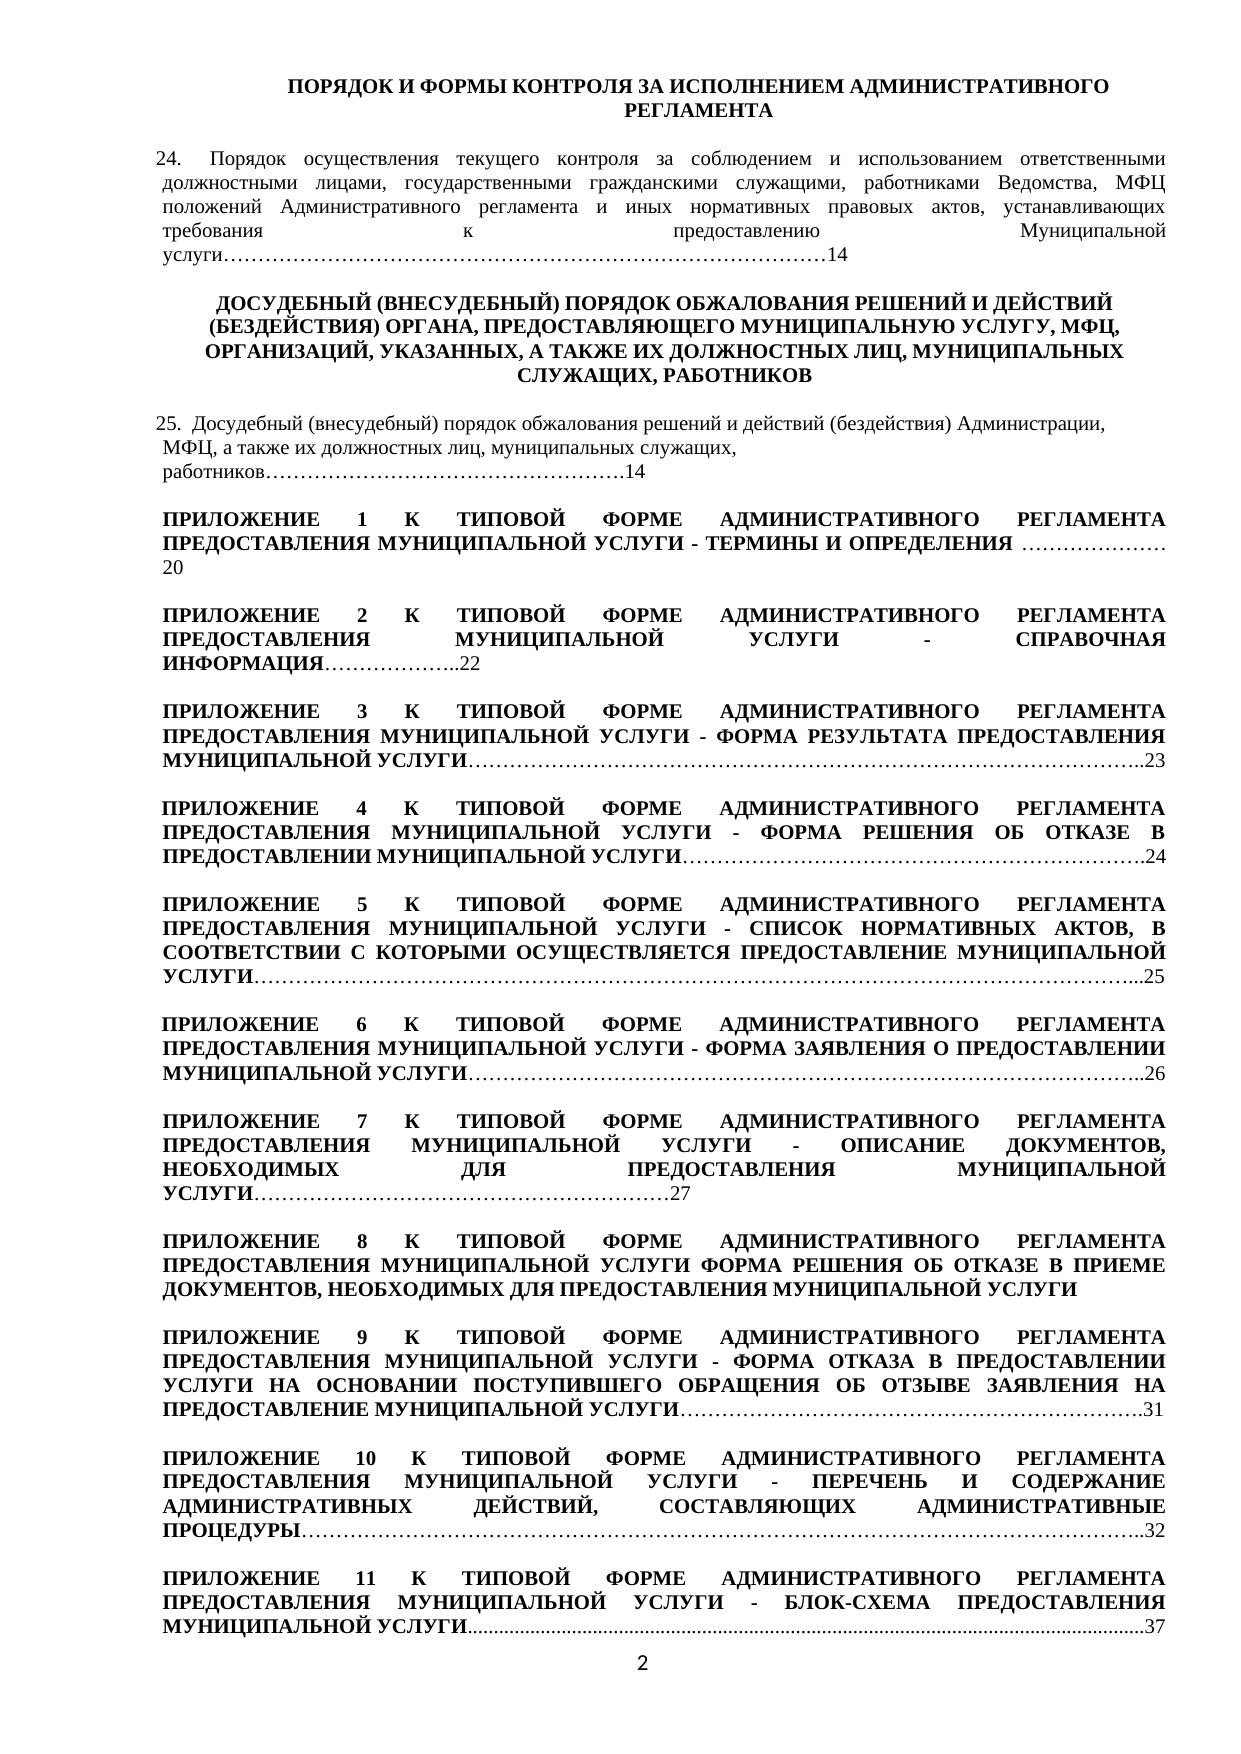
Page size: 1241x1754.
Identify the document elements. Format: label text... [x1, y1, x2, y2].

list ПРИЛОЖЕНИЕ 8 К ТИПОВОЙ ФОРМЕ АДМИНИСТРАТИВНОГО РЕГЛАМЕНТА ПРЕДОСТАВЛЕНИЯ МУНИЦИПАЛЬНОЙ УСЛУГИ ФОРМА РЕШЕНИЯ ОБ ОТКАЗЕ В ПРИЕМЕ ДОКУМЕНТОВ, НЕОБХОДИМЫХ ДЛЯ ПРЕДОСТАВЛЕНИЯ МУНИЦИПАЛЬНОЙ УСЛУГИ [162, 1229, 1167, 1301]
list ПРИЛОЖЕНИЕ 4 К ТИПОВОЙ ФОРМЕ АДМИНИСТРАТИВНОГО РЕГЛАМЕНТА ПРЕДОСТАВЛЕНИЯ МУНИЦИПАЛЬНОЙ УСЛУГИ - ФОРМА РЕШЕНИЯ ОБ ОТКАЗЕ В ПРЕДОСТАВЛЕНИИ МУНИЦИПАЛЬНОЙ УСЛУГИ………………………………………………………….24 [161, 796, 1167, 868]
list Досудебный (внесудебный) порядок обжалования решений и действий (бездействия) Администрации, МФЦ, а также их должностных лиц, муниципальных служащих, работников…………………………………………….14 [156, 411, 1167, 483]
list Порядок осуществления текущего контроля за соблюдением и использованием ответственными должностными лицами, государственными гражданскими служащими, работниками Ведомства, МФЦ положений Административного регламента и иных нормативных правовых актов, устанавливающих требования к предоставлению Муниципальной услуги……………………………………………………………………………14 [156, 146, 1167, 266]
list ПРИЛОЖЕНИЕ 5 К ТИПОВОЙ ФОРМЕ АДМИНИСТРАТИВНОГО РЕГЛАМЕНТА ПРЕДОСТАВЛЕНИЯ МУНИЦИПАЛЬНОЙ УСЛУГИ - СПИСОК НОРМАТИВНЫХ АКТОВ, В СООТВЕТСТВИИ С КОТОРЫМИ ОСУЩЕСТВЛЯЕТСЯ ПРЕДОСТАВЛЕНИЕ МУНИЦИПАЛЬНОЙ УСЛУГИ………………………………………………………………………………………………………………...25 [162, 892, 1167, 988]
list ПРИЛОЖЕНИЕ 7 К ТИПОВОЙ ФОРМЕ АДМИНИСТРАТИВНОГО РЕГЛАМЕНТА ПРЕДОСТАВЛЕНИЯ МУНИЦИПАЛЬНОЙ УСЛУГИ - ОПИСАНИЕ ДОКУМЕНТОВ, НЕОБХОДИМЫХ ДЛЯ ПРЕДОСТАВЛЕНИЯ МУНИЦИПАЛЬНОЙ УСЛУГИ……………………………………………………27 [162, 1108, 1167, 1205]
list ПРИЛОЖЕНИЕ 9 К ТИПОВОЙ ФОРМЕ АДМИНИСТРАТИВНОГО РЕГЛАМЕНТА ПРЕДОСТАВЛЕНИЯ МУНИЦИПАЛЬНОЙ УСЛУГИ - ФОРМА ОТКАЗА В ПРЕДОСТАВЛЕНИИ УСЛУГИ НА ОСНОВАНИИ ПОСТУПИВШЕГО ОБРАЩЕНИЯ ОБ ОТЗЫВЕ ЗАЯВЛЕНИЯ НА ПРЕДОСТАВЛЕНИЕ МУНИЦИПАЛЬНОЙ УСЛУГИ………………………………………………………….31 [162, 1325, 1167, 1421]
list ПРИЛОЖЕНИЕ 11 К ТИПОВОЙ ФОРМЕ АДМИНИСТРАТИВНОГО РЕГЛАМЕНТА ПРЕДОСТАВЛЕНИЯ МУНИЦИПАЛЬНОЙ УСЛУГИ - БЛОК-СХЕМА ПРЕДОСТАВЛЕНИЯ МУНИЦИПАЛЬНОЙ УСЛУГИ..................................................................................................................................37 [162, 1566, 1167, 1638]
list ПРИЛОЖЕНИЕ 1 К ТИПОВОЙ ФОРМЕ АДМИНИСТРАТИВНОГО РЕГЛАМЕНТА ПРЕДОСТАВЛЕНИЯ МУНИЦИПАЛЬНОЙ УСЛУГИ - ТЕРМИНЫ И ОПРЕДЕЛЕНИЯ …………………20 [162, 507, 1167, 579]
list ПРИЛОЖЕНИЕ 2 К ТИПОВОЙ ФОРМЕ АДМИНИСТРАТИВНОГО РЕГЛАМЕНТА ПРЕДОСТАВЛЕНИЯ МУНИЦИПАЛЬНОЙ УСЛУГИ - СПРАВОЧНАЯ ИНФОРМАЦИЯ………………..22 [162, 603, 1167, 675]
list ПРИЛОЖЕНИЕ 3 К ТИПОВОЙ ФОРМЕ АДМИНИСТРАТИВНОГО РЕГЛАМЕНТА ПРЕДОСТАВЛЕНИЯ МУНИЦИПАЛЬНОЙ УСЛУГИ - ФОРМА РЕЗУЛЬТАТА ПРЕДОСТАВЛЕНИЯ МУНИЦИПАЛЬНОЙ УСЛУГИ……………………………………………………………………………………..23 [162, 699, 1167, 772]
list ДОСУДЕБНЫЙ (ВНЕСУДЕБНЫЙ) ПОРЯДОК ОБЖАЛОВАНИЯ РЕШЕНИЙ И ДЕЙСТВИЙ (БЕЗДЕЙСТВИЯ) ОРГАНА, ПРЕДОСТАВЛЯЮЩЕГО МУНИЦИПАЛЬНУЮ УСЛУГУ, МФЦ, ОРГАНИЗАЦИЙ, УКАЗАННЫХ, А ТАКЖЕ ИХ ДОЛЖНОСТНЫХ ЛИЦ, МУНИЦИПАЛЬНЫХ СЛУЖАЩИХ, РАБОТНИКОВ [162, 290, 1167, 387]
list ПРИЛОЖЕНИЕ 10 К ТИПОВОЙ ФОРМЕ АДМИНИСТРАТИВНОГО РЕГЛАМЕНТА ПРЕДОСТАВЛЕНИЯ МУНИЦИПАЛЬНОЙ УСЛУГИ - ПЕРЕЧЕНЬ И СОДЕРЖАНИЕ АДМИНИСТРАТИВНЫХ ДЕЙСТВИЙ, СОСТАВЛЯЮЩИХ АДМИНИСТРАТИВНЫЕ ПРОЦЕДУРЫ…………………………………………………………………………………………………………..32 [162, 1445, 1167, 1542]
list ПРИЛОЖЕНИЕ 6 К ТИПОВОЙ ФОРМЕ АДМИНИСТРАТИВНОГО РЕГЛАМЕНТА ПРЕДОСТАВЛЕНИЯ МУНИЦИПАЛЬНОЙ УСЛУГИ - ФОРМА ЗАЯВЛЕНИЯ О ПРЕДОСТАВЛЕНИИ МУНИЦИПАЛЬНОЙ УСЛУГИ……………………………………………………………………………………..26 [161, 1012, 1167, 1084]
list ПОРЯДОК И ФОРМЫ КОНТРОЛЯ ЗА ИСПОЛНЕНИЕМ АДМИНИСТРАТИВНОГО РЕГЛАМЕНТА [231, 74, 1167, 122]
